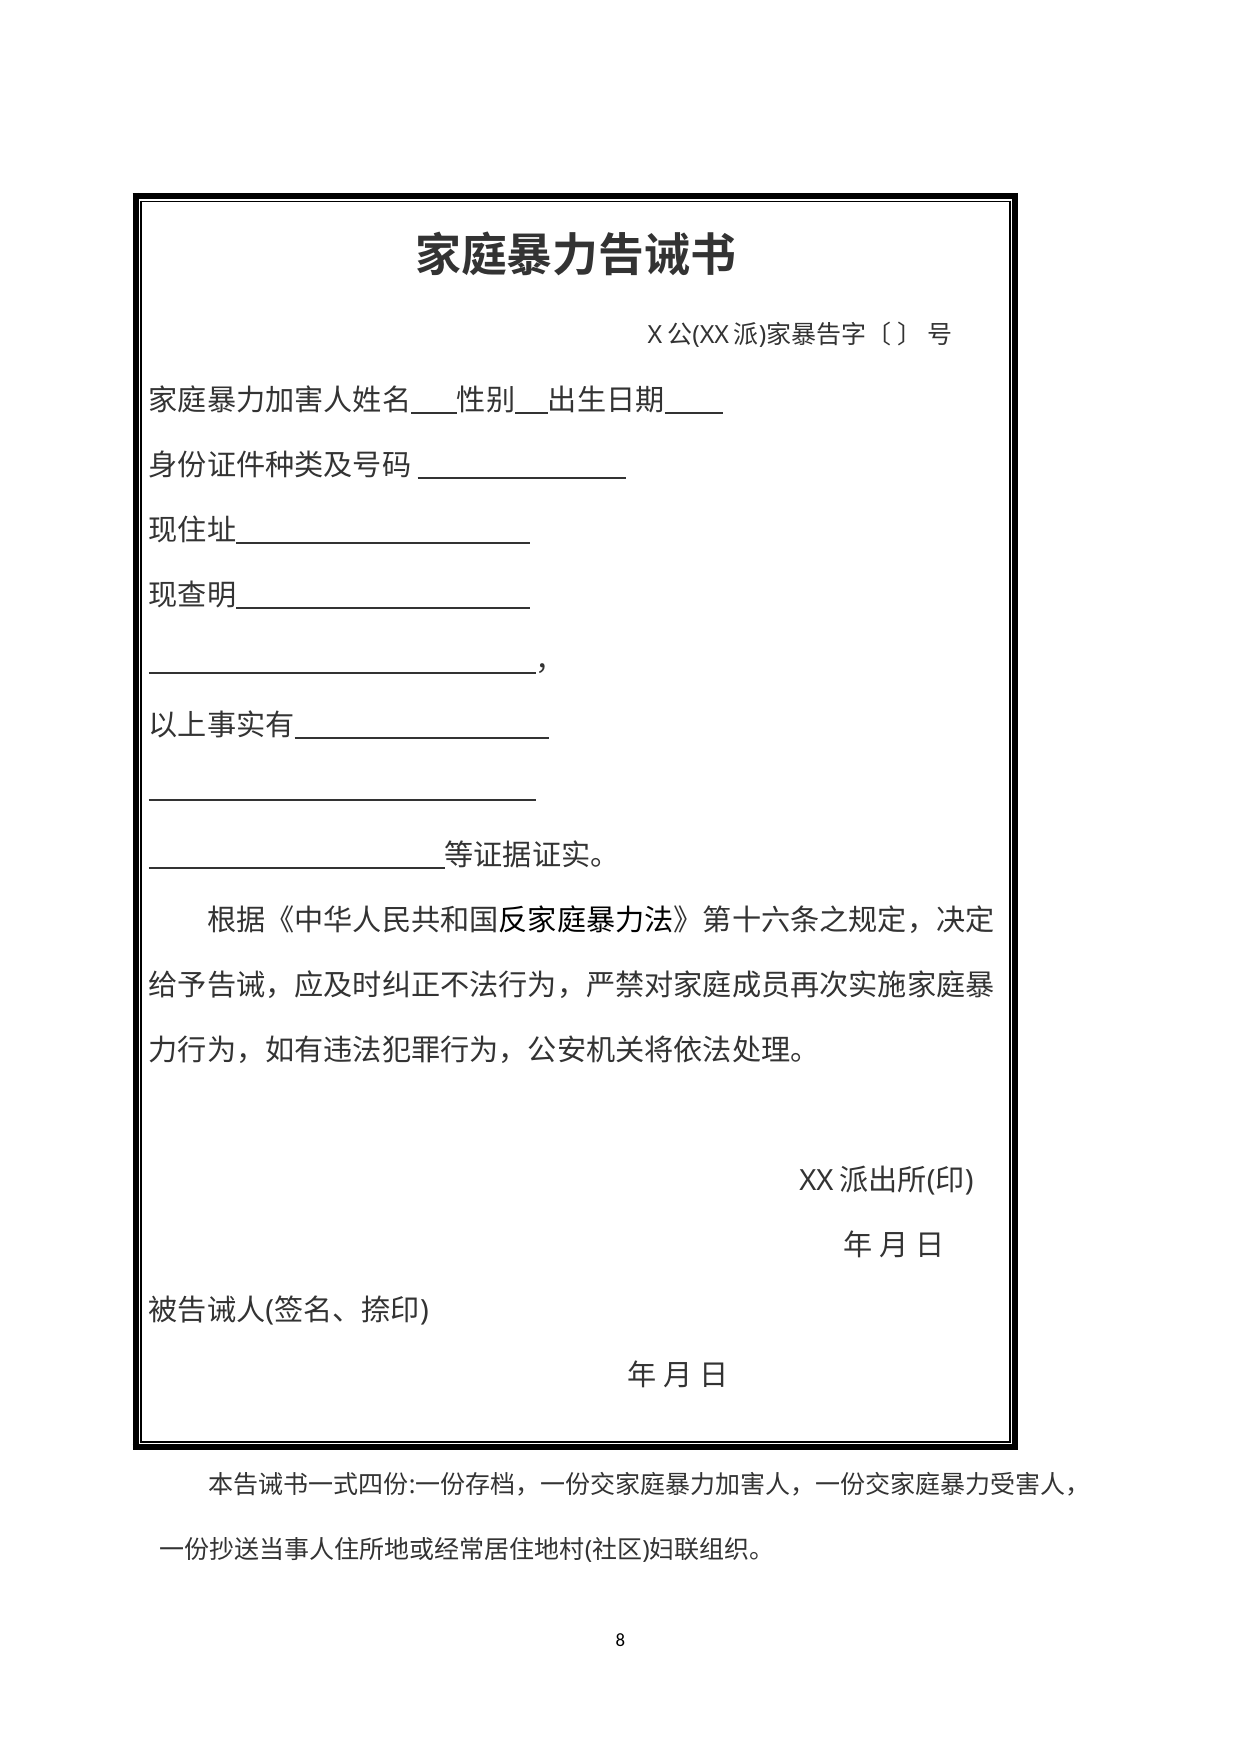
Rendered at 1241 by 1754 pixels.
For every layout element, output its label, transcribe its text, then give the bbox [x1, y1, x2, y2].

table_header 家庭暴力告诫书 X公(XX派)家暴告字〔 〕 号 家庭暴力加害人姓名 性别 出生日期 身份证件种类及号码 现住址 现查明 ， 以上事实有 等证据证实。 根据《中华人民共和国反家庭暴力法》第十六条之规定，决定给予告诫，应及时纠正不法行为，严禁对家庭成员再次实施家庭暴力行为，如有违法犯罪行为，公安机关将依法处理。 XX派出所(印) 年 月 日 被告诫人(签名、捺印) 年 月 日 [142, 202, 1009, 1441]
text 本告诫书一式四份:一份存档，一份交家庭暴力加害人，一份交家庭暴力受害人，一份抄送当事人住所地或经常居住地村(社区)妇联组织。 [159, 1450, 1081, 1580]
